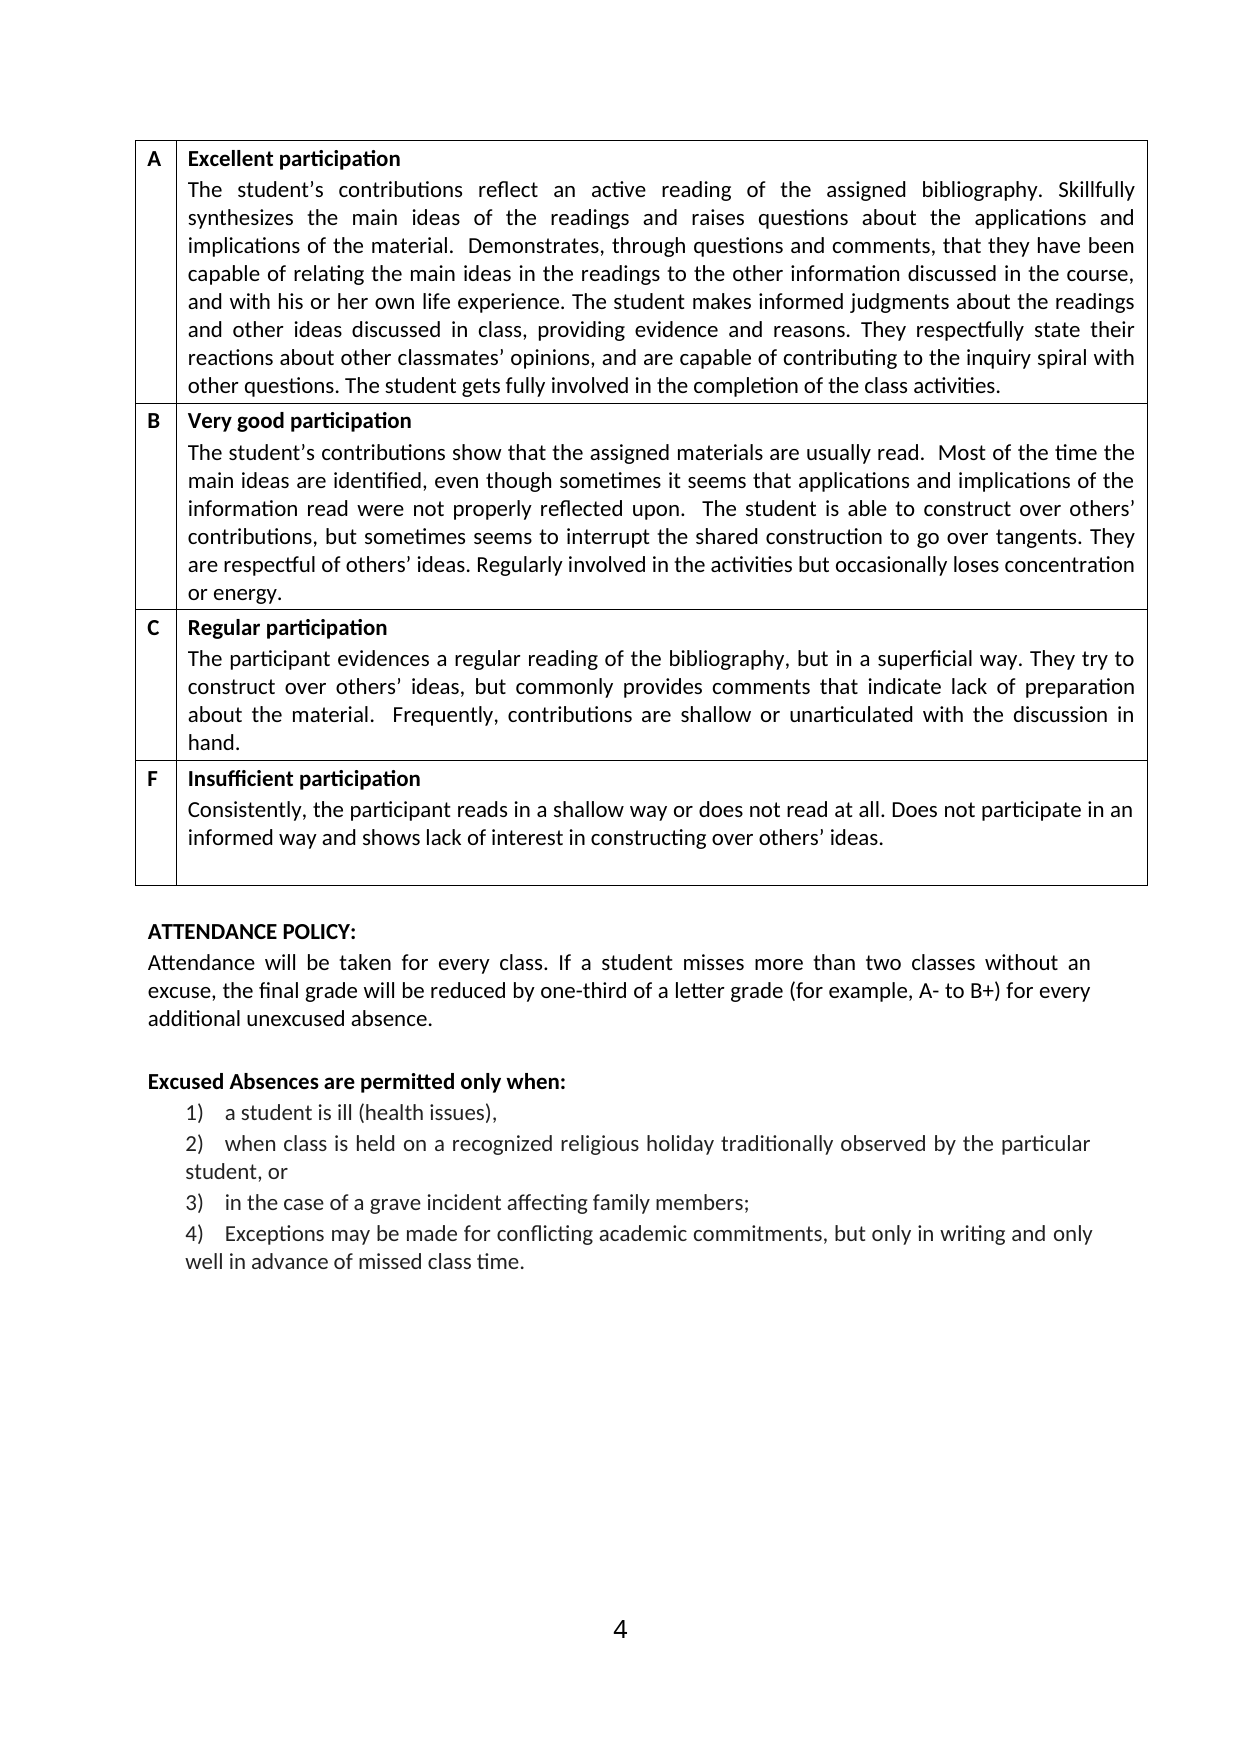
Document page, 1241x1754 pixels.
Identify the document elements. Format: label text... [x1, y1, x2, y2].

text Excused Absences are permitted only when: [148, 1067, 1093, 1095]
text 1) a student is ill (health issues), [185, 1098, 1093, 1126]
text 4) Exceptions may be made for conflicting academic commitments, but only in writing and only well in advance of missed class time. [185, 1219, 1093, 1276]
text ATTENDANCE POLICY: [148, 917, 1093, 945]
table_header Excellent participation The student’s contributions reflect an active reading of the assigned bibliography. Skillfully synthesizes the main ideas of the readings and raises questions about the applications and implications of the material. Demonstrates, through questions and comments, that they have been capable of relating the main ideas in the readings to the other information discussed in the course, and with his or her own life experience. The student makes informed judgments about the readings and other ideas discussed in class, providing evidence and reasons. They respectfully state their reactions about other classmates’ opinions, and are capable of contributing to the inquiry spiral with other questions. The student gets fully involved in the completion of the class activities. [177, 141, 1147, 402]
table_cell B [136, 404, 176, 609]
text Attendance will be taken for every class. If a student misses more than two classes without an excuse, the final grade will be reduced by one-third of a letter grade (for example, A- to B+) for every additional unexcused absence. [148, 948, 1093, 1033]
text 2) when class is held on a recognized religious holiday traditionally observed by the particular student, or [185, 1129, 1093, 1185]
table_cell F [136, 761, 176, 885]
table_cell Very good participation The student’s contributions show that the assigned materials are usually read. Most of the time the main ideas are identified, even though sometimes it seems that applications and implications of the information read were not properly reflected upon. The student is able to construct over others’ contributions, but sometimes seems to interrupt the shared construction to go over tangents. They are respectful of others’ ideas. Regularly involved in the activities but occasionally loses concentration or energy. [177, 404, 1147, 609]
text 3) in the case of a grave incident affecting family members; [185, 1188, 1093, 1216]
table_header A [136, 141, 176, 402]
table_cell C [136, 610, 176, 759]
table_cell Insufficient participation Consistently, the participant reads in a shallow way or does not read at all. Does not participate in an informed way and shows lack of interest in constructing over others’ ideas. [177, 761, 1147, 885]
table_cell Regular participation The participant evidences a regular reading of the bibliography, but in a superficial way. They try to construct over others’ ideas, but commonly provides comments that indicate lack of preparation about the material. Frequently, contributions are shallow or unarticulated with the discussion in hand. [177, 610, 1147, 759]
